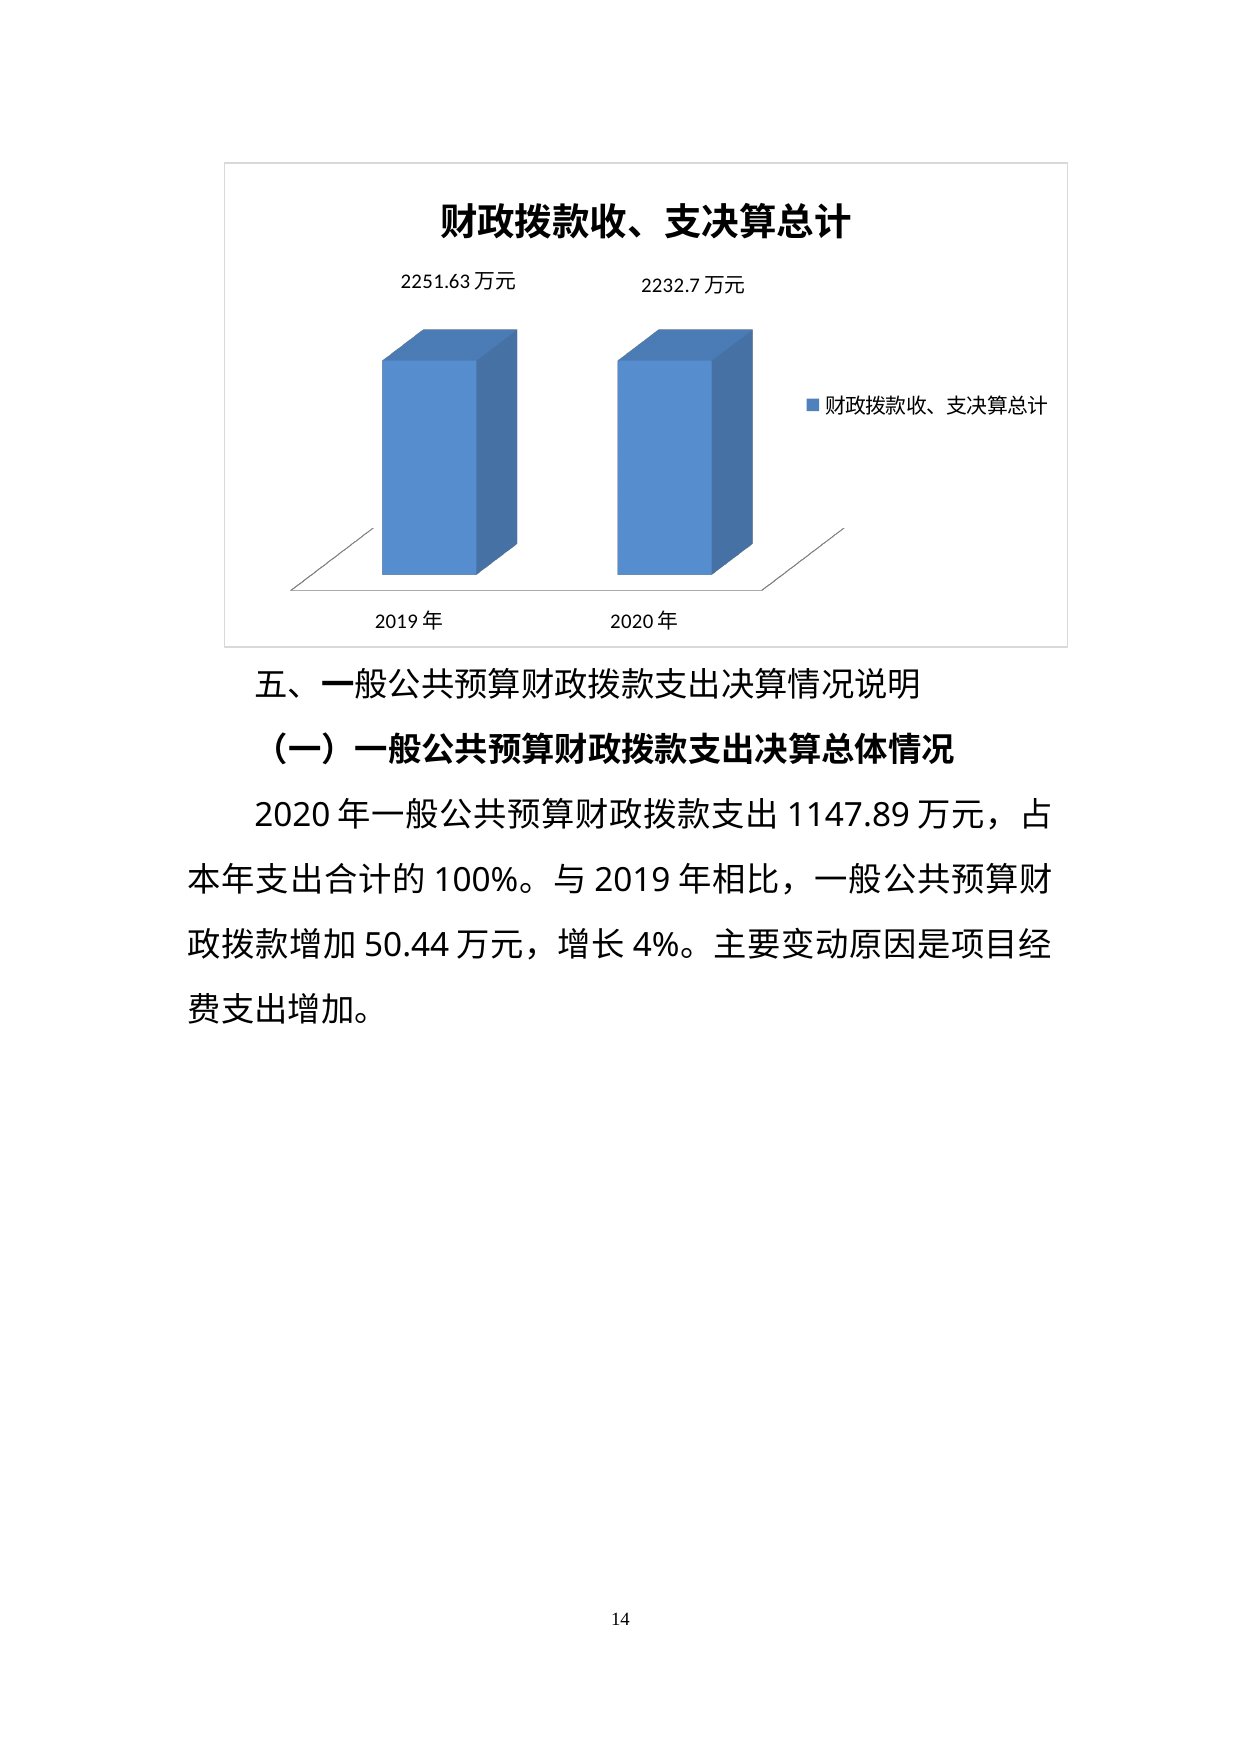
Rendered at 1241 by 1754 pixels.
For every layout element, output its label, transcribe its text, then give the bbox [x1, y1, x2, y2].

text （一）一般公共预算财政拨款支出决算总体情况 [187, 714, 1053, 779]
text 五、一般公共预算财政拨款支出决算情况说明 [187, 162, 1053, 714]
text 2020年一般公共预算财政拨款支出1147.89万元，占本年支出合计的100%。与2019年相比，一般公共预算财政拨款增加50.44万元，增长4%。主要变动原因是项目经费支出增加。 [187, 779, 1053, 1039]
